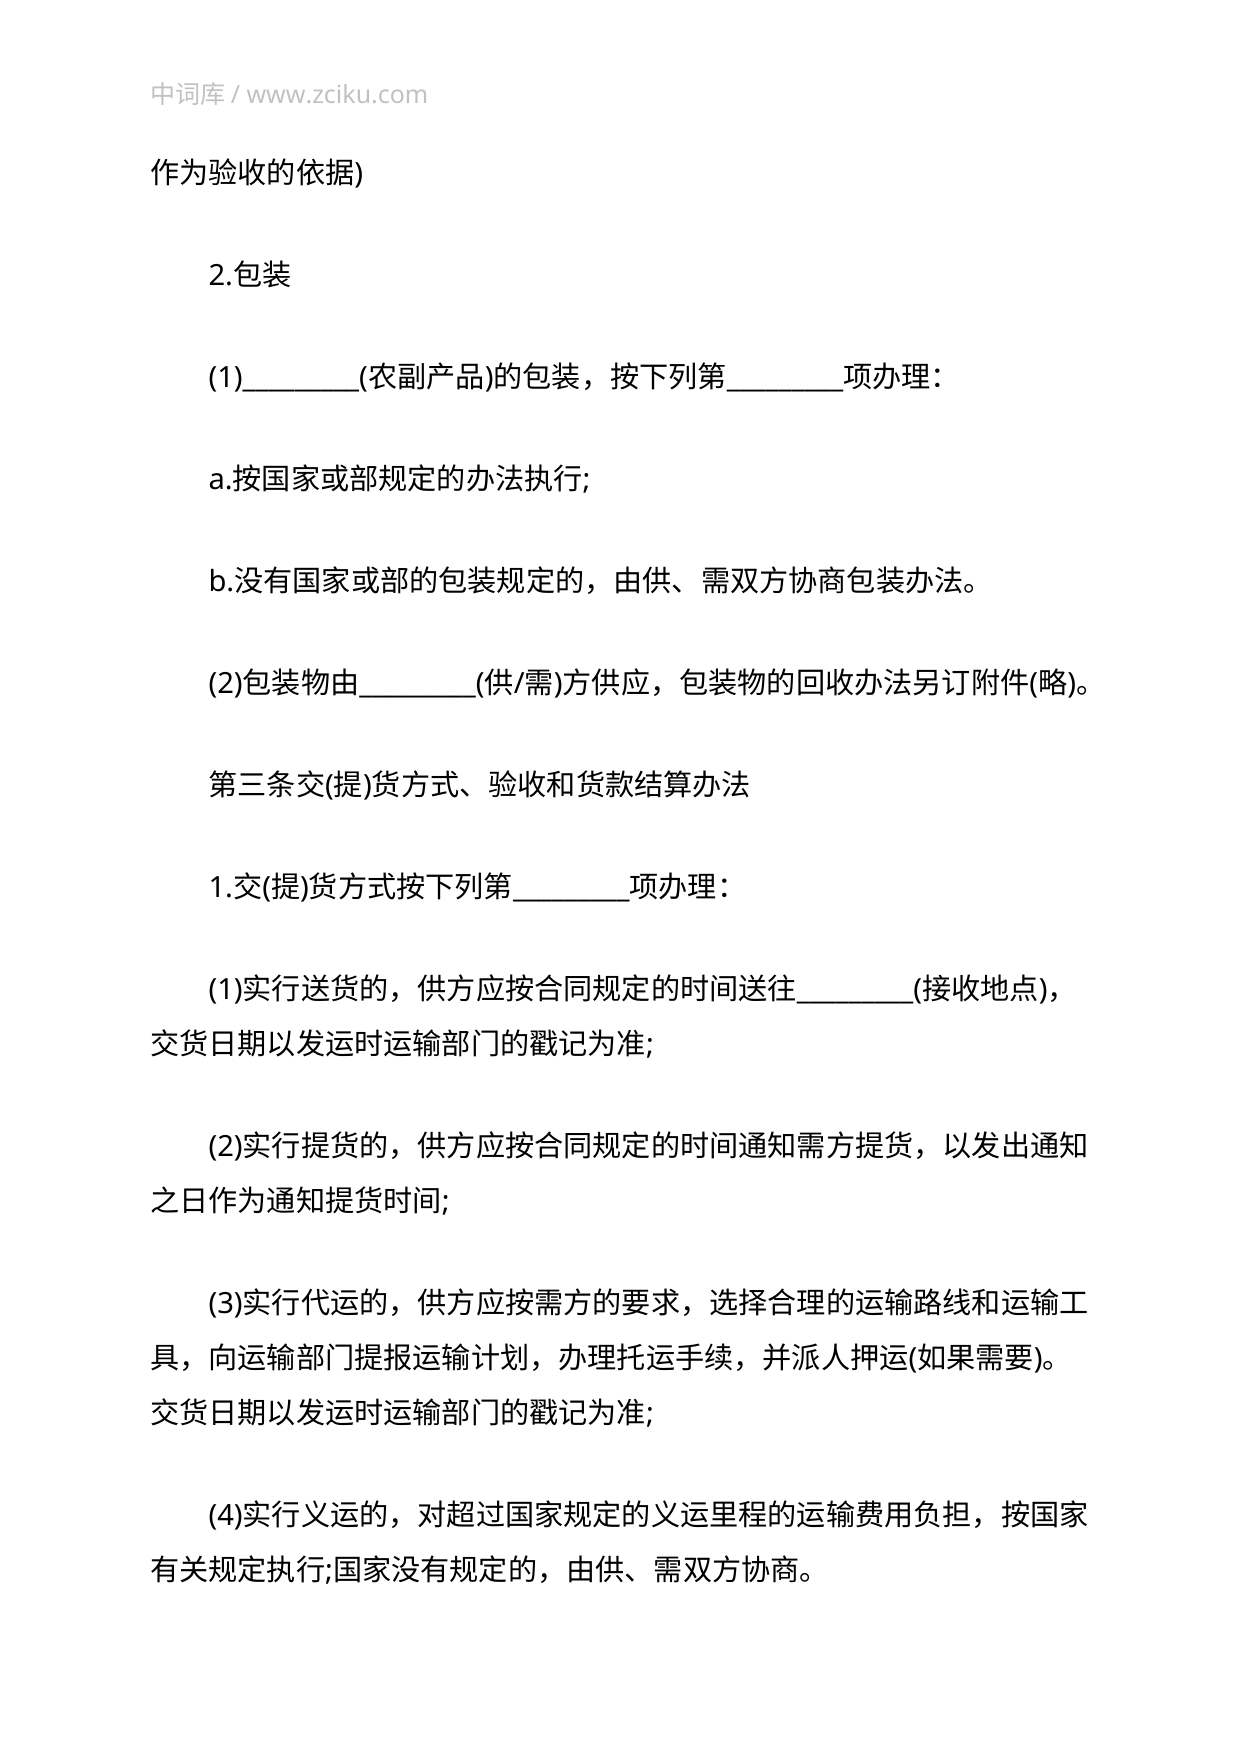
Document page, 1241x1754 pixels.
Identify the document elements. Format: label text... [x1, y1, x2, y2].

text 2.包装 [150, 252, 1090, 294]
text (3)实行代运的，供方应按需方的要求，选择合理的运输路线和运输工具，向运输部门提报运输计划，办理托运手续，并派人押运(如果需要)。交货日期以发运时运输部门的戳记为准; [150, 1280, 1090, 1432]
text (4)实行义运的，对超过国家规定的义运里程的运输费用负担，按国家有关规定执行;国家没有规定的，由供、需双方协商。 [150, 1492, 1090, 1589]
text b.没有国家或部的包装规定的，由供、需双方协商包装办法。 [150, 558, 1090, 600]
text 1.交(提)货方式按下列第_________项办理： [150, 864, 1090, 906]
text (1)_________(农副产品)的包装，按下列第_________项办理： [150, 354, 1090, 396]
text 第三条交(提)货方式、验收和货款结算办法 [150, 762, 1090, 804]
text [150, 150, 1090, 192]
text a.按国家或部规定的办法执行; [150, 456, 1090, 498]
text (2)包装物由_________(供/需)方供应，包装物的回收办法另订附件(略)。 [150, 660, 1090, 702]
text (1)实行送货的，供方应按合同规定的时间送往_________(接收地点)，交货日期以发运时运输部门的戳记为准; [150, 966, 1090, 1063]
text (2)实行提货的，供方应按合同规定的时间通知需方提货，以发出通知之日作为通知提货时间; [150, 1123, 1090, 1220]
